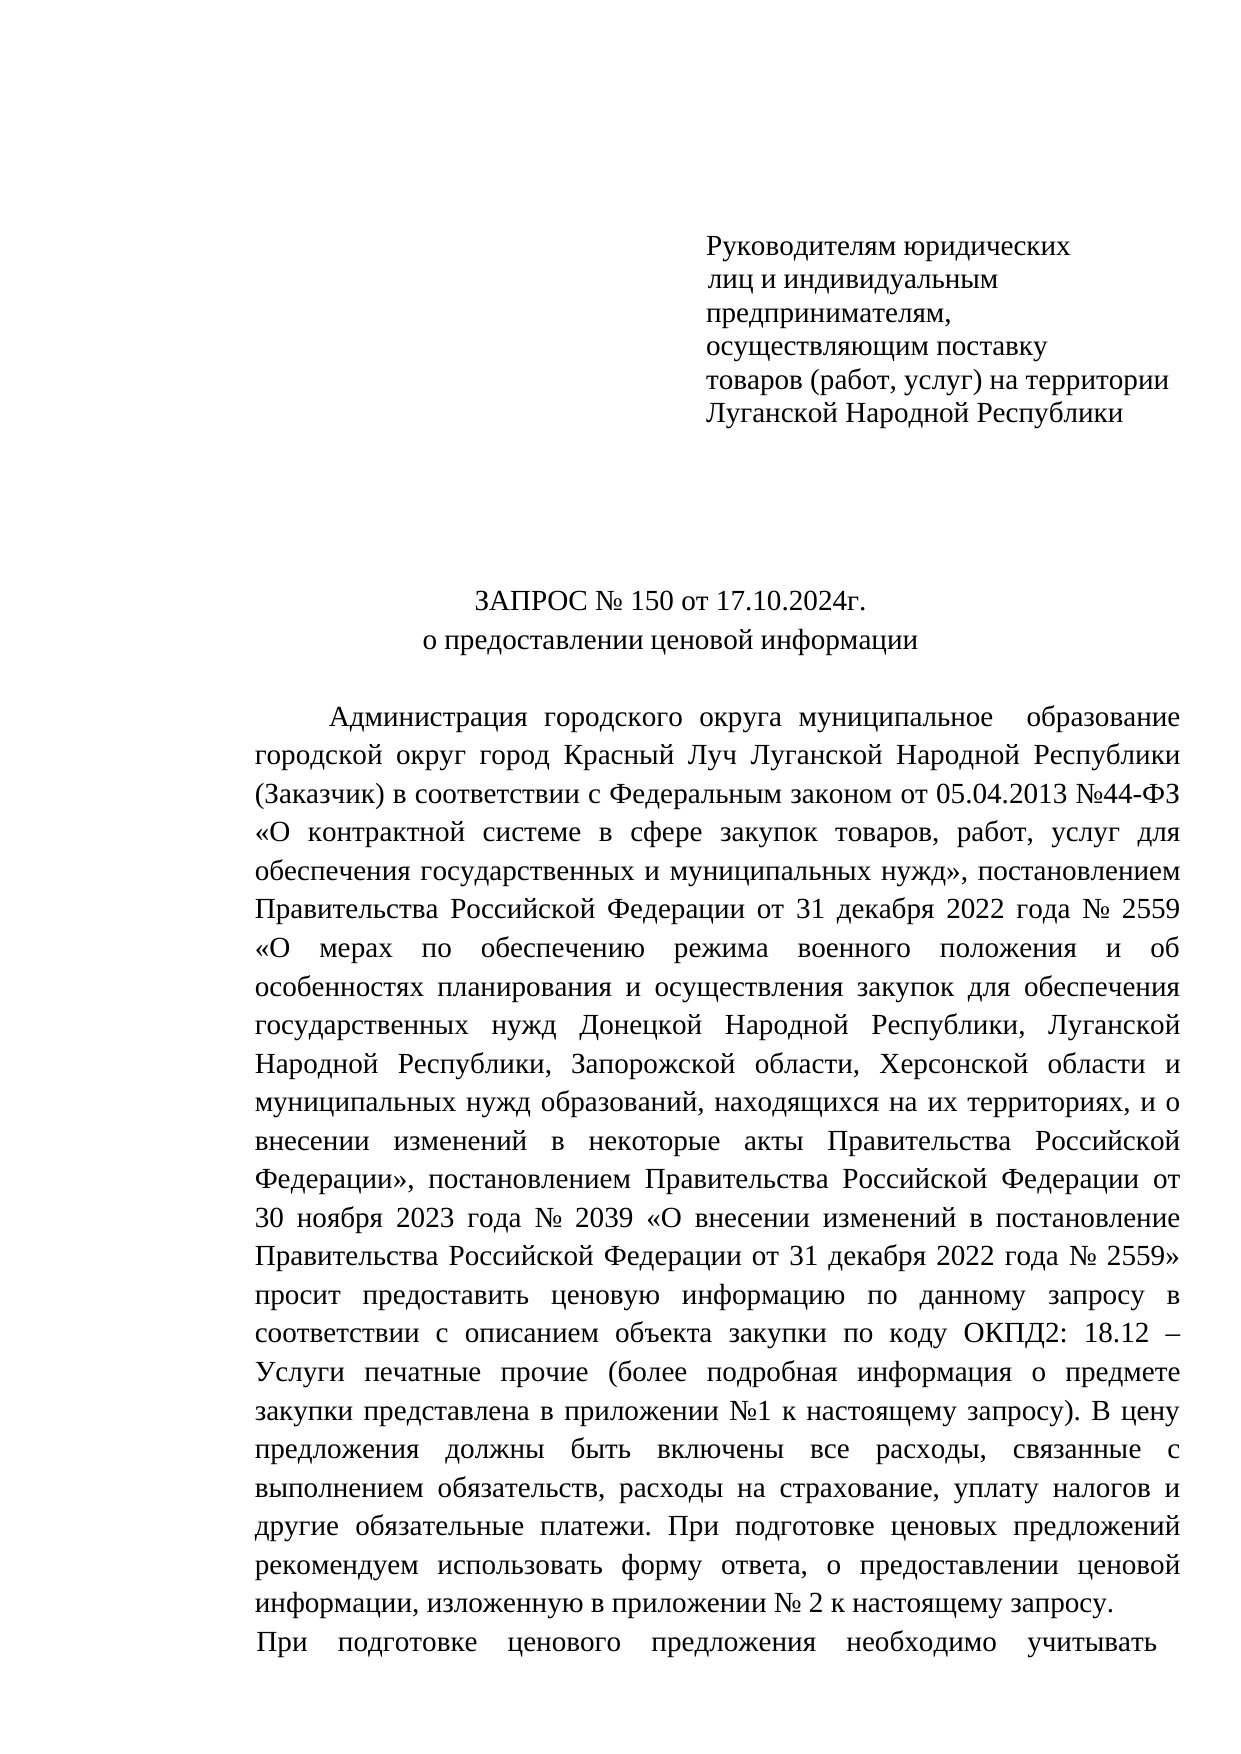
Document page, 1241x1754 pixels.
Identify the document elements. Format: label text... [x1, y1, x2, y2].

text товаров (работ, услуг) на территории [174, 362, 1181, 396]
text лиц и индивидуальным предпринимателям, [706, 261, 1181, 328]
text осуществляющим поставку [174, 328, 1181, 362]
text о предоставлении ценовой информации [159, 622, 1181, 655]
text Луганской Народной Республики [174, 396, 1181, 429]
subtitle Администрация городского округа муниципальное образование городской округ город Красный Луч Луганской Народной Республики (Заказчик) в соответствии с Федеральным законом от 05.04.2013 №44-ФЗ «О контрактной системе в сфере закупок товаров, работ, услуг для обеспечения государственных и муниципальных нужд», постановлением Правительства Российской Федерации от 31 декабря 2022 года № 2559 «О мерах по обеспечению режима военного положения и об особенностях планирования и осуществления закупок для обеспечения государственных нужд Донецкой Народной Республики, Луганской Народной Республики, Запорожской области, Херсонской области и муниципальных нужд образований, находящихся на их территориях, и о внесении изменений в некоторые акты Правительства Российской Федерации», постановлением Правительства Российской Федерации от 30 ноября 2023 года № 2039 «О внесении изменений в постановление Правительства Российской Федерации от 31 декабря 2022 года № 2559» просит предоставить ценовую информацию по данному запросу в соответствии с описанием объекта закупки по коду ОКПД2: 18.12 – Услуги печатные прочие (более подробная информация о предмете закупки представлена в приложении №1 к настоящему запросу). В цену предложения должны быть включены все расходы, связанные с выполнением обязательств, расходы на страхование, уплату налогов и другие обязательные платежи. При подготовке ценовых предложений рекомендуем использовать форму ответа, о предоставлении ценовой информации, изложенную в приложении № 2 к настоящему запросу. [254, 699, 1181, 1619]
text ЗАПРОС № 150 от 17.10.2024г. [159, 583, 1181, 617]
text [183, 1624, 1157, 1657]
text Руководителям юридических [174, 228, 1181, 261]
